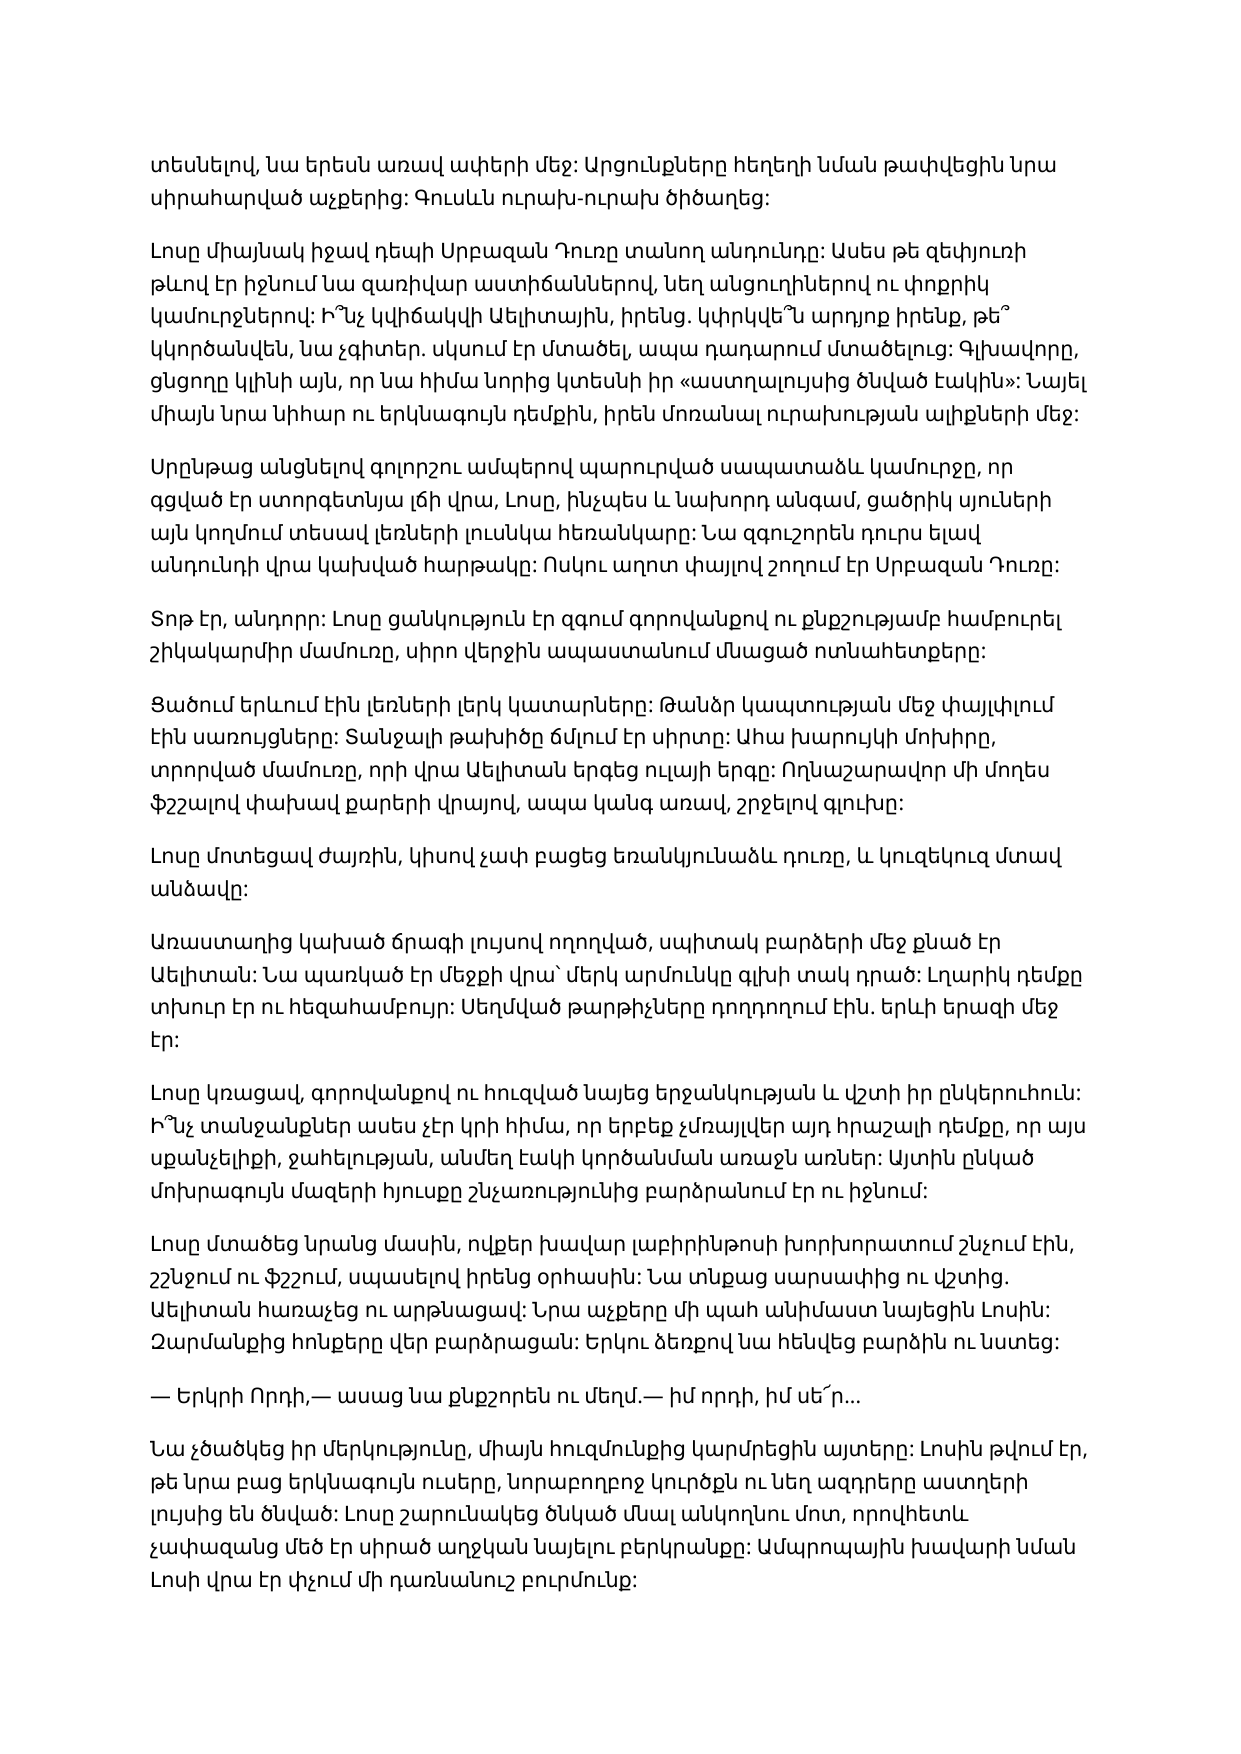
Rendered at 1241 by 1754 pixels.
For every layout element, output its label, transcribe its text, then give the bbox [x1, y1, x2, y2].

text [150, 150, 1090, 211]
text Լոսը մտածեց նրանց մասին, ովքեր խավար լաբիրինթոսի խորխորատում շնչում էին, շշնջում ու ֆշշում, սպասելով իրենց օրհասին: Նա տնքաց սարսափից ու վշտից. Աելիտան հառաչեց ու արթնացավ: Նրա աչքերը մի պահ անիմաստ նայեցին Լոսին: Զարմանքից հոնքերը վեր բարձրացան: Երկու ձեռքով նա հենվեց բարձին ու նստեց: [150, 1229, 1090, 1356]
text Լոսը մոտեցավ ժայռին, կիսով չափ բացեց եռանկյունաձև դուռը, և կուզեկուզ մտավ անձավը: [150, 841, 1090, 902]
text Լոսը կռացավ, գորովանքով ու հուզված նայեց երջանկության և վշտի իր ընկերուհուն: Ի՞նչ տանջանքներ ասես չէր կրի հիմա, որ երբեք չմռայլվեր այդ հրաշալի դեմքը, որ այս սքանչելիքի, ջահելության, անմեղ էակի կործանման առաջն առներ: Այտին ընկած մոխրագույն մազերի հյուսքը շնչառությունից բարձրանում էր ու իջնում: [150, 1078, 1090, 1204]
text Լոսը միայնակ իջավ դեպի Սրբազան Դուռը տանող անդունդը: Ասես թե զեփյուռի թևով էր իջնում նա զառիվար աստիճաններով, նեղ անցուղիներով ու փոքրիկ կամուրջներով: Ի՞նչ կվիճակվի Աելիտային, իրենց. կփրկվե՞ն արդյոք իրենք, թե՞ կկործանվեն, նա չգիտեր. սկսում էր մտածել, ապա դադարում մտածելուց: Գլխավորը, ցնցողը կլինի այն, որ նա հիմա նորից կտեսնի իր «աստղալույսից ծնված էակին»: Նայել միայն նրա նիհար ու երկնագույն դեմքին, իրեն մոռանալ ուրախության ալիքների մեջ: [150, 236, 1090, 427]
text Ցածում երևում էին լեռների լերկ կատարները: Թանձր կապտության մեջ փայլփլում էին սառույցները: Տանջալի թախիծը ճմլում էր սիրտը: Ահա խարույկի մոխիրը, տրորված մամուռը, որի վրա Աելիտան երգեց ուլայի երգը: Ողնաշարավոր մի մողես ֆշշալով փախավ քարերի վրայով, ապա կանգ առավ, շրջելով գլուխը: [150, 690, 1090, 816]
text — Երկրի Որդի,— ասաց նա քնքշորեն ու մեղմ.— իմ որդի, իմ սե՜ր... [150, 1381, 1090, 1409]
text Նա չծածկեց իր մերկությունը, միայն հուզմունքից կարմրեցին այտերը: Լոսին թվում էր, թե նրա բաց երկնագույն ուսերը, նորաբողբոջ կուրծքն ու նեղ ազդրերը աստղերի լույսից են ծնված: Լոսը շարունակեց ծնկած մնալ անկողնու մոտ, որովհետև չափազանց մեծ էր սիրած աղջկան նայելու բերկրանքը: Ամպրոպային խավարի նման Լոսի վրա էր փչում մի դառնանուշ բուրմունք: [150, 1434, 1090, 1593]
text Սրընթաց անցնելով գոլորշու ամպերով պարուրված սապատաձև կամուրջը, որ գցված էր ստորգետնյա լճի վրա, Լոսը, ինչպես և նախորդ անգամ, ցածրիկ սյուների այն կողմում տեսավ լեռների լուսնկա հեռանկարը: Նա զգուշորեն դուրս ելավ անդունդի վրա կախված հարթակը: Ոսկու աղոտ փայլով շողում էր Սրբազան Դուռը: [150, 452, 1090, 579]
text Տոթ էր, անդորր: Լոսը ցանկություն էր զգում գորովանքով ու քնքշությամբ համբուրել շիկակարմիր մամուռը, սիրո վերջին ապաստանում մնացած ոտնահետքերը: [150, 604, 1090, 665]
text Առաստաղից կախած ճրագի լույսով ողողված, սպիտակ բարձերի մեջ քնած էր Աելիտան: Նա պառկած էր մեջքի վրա՝ մերկ արմունկը գլխի տակ դրած: Լղարիկ դեմքը տխուր էր ու հեզահամբույր: Սեղմված թարթիչները դողդողում էին. երևի երազի մեջ էր: [150, 927, 1090, 1053]
